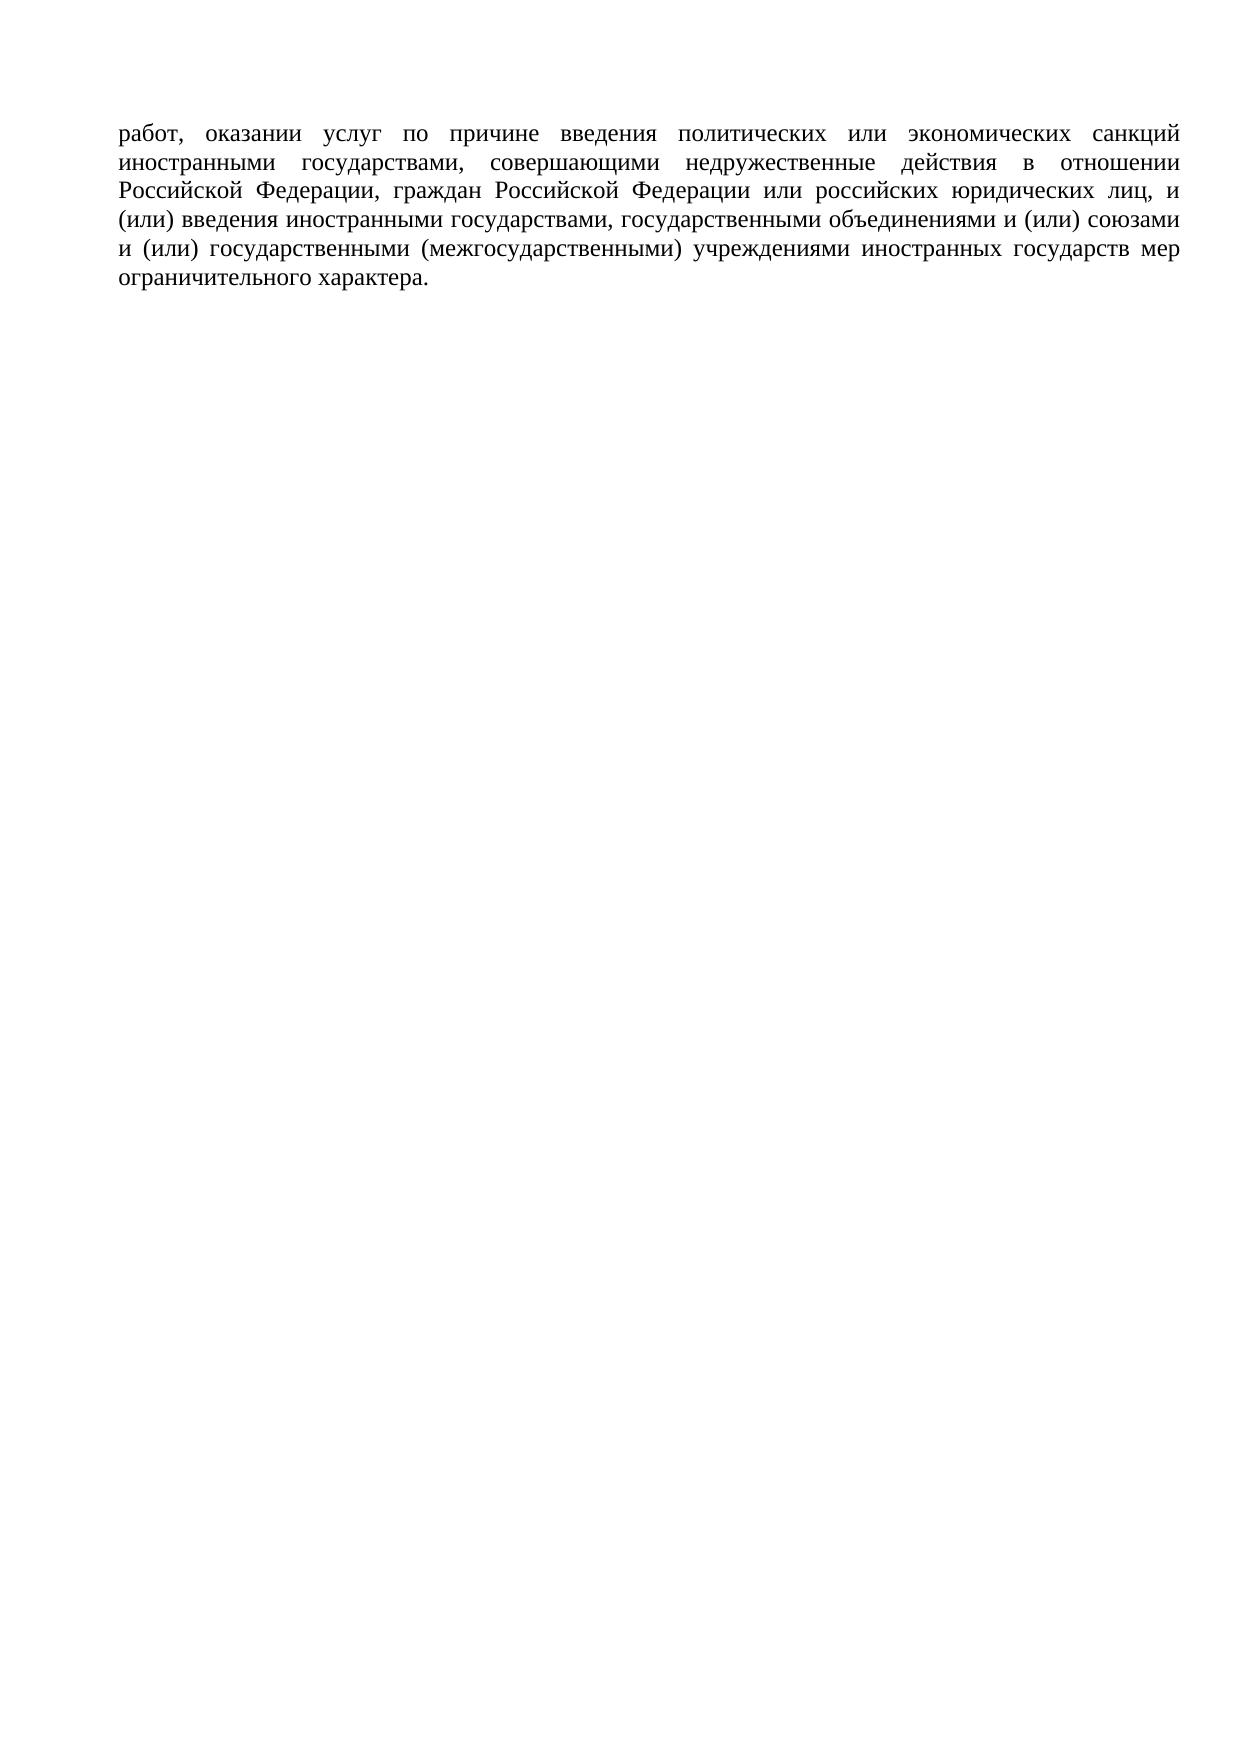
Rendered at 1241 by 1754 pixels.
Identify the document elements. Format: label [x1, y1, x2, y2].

text [118, 118, 1181, 291]
